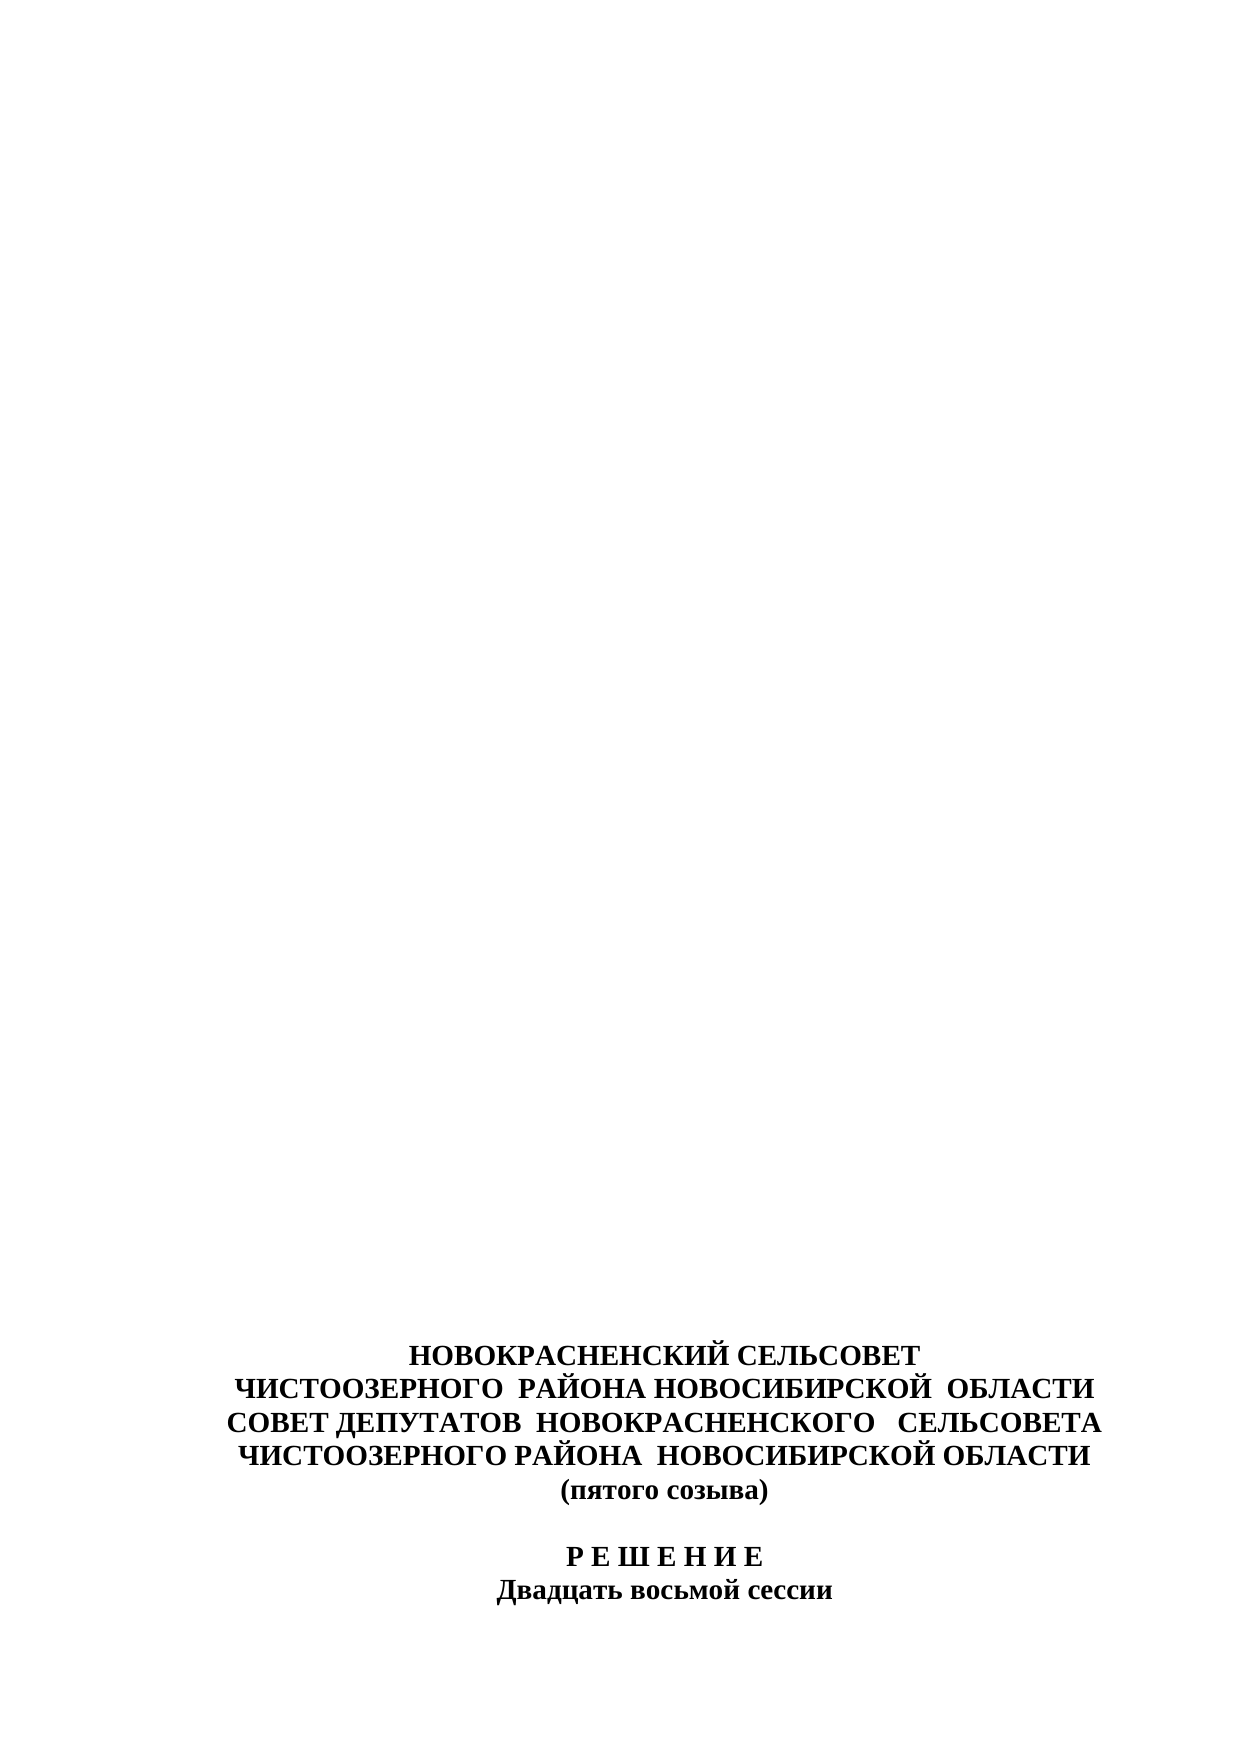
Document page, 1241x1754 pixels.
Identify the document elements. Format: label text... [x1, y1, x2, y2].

text ЧИСТООЗЕРНОГО РАЙОНА НОВОСИБИРСКОЙ ОБЛАСТИ [177, 1438, 1152, 1472]
text Двадцать восьмой сессии [177, 1572, 1152, 1606]
text СОВЕТ ДЕПУТАТОВ НОВОКРАСНЕНСКОГО СЕЛЬСОВЕТА [177, 1405, 1152, 1438]
text НОВОКРАСНЕНСКИЙ СЕЛЬСОВЕТ [177, 1338, 1152, 1371]
text Р Е Ш Е Н И Е [177, 1539, 1152, 1572]
text (пятого созыва) [177, 1472, 1152, 1505]
text ЧИСТООЗЕРНОГО РАЙОНА НОВОСИБИРСКОЙ ОБЛАСТИ [177, 1371, 1152, 1405]
